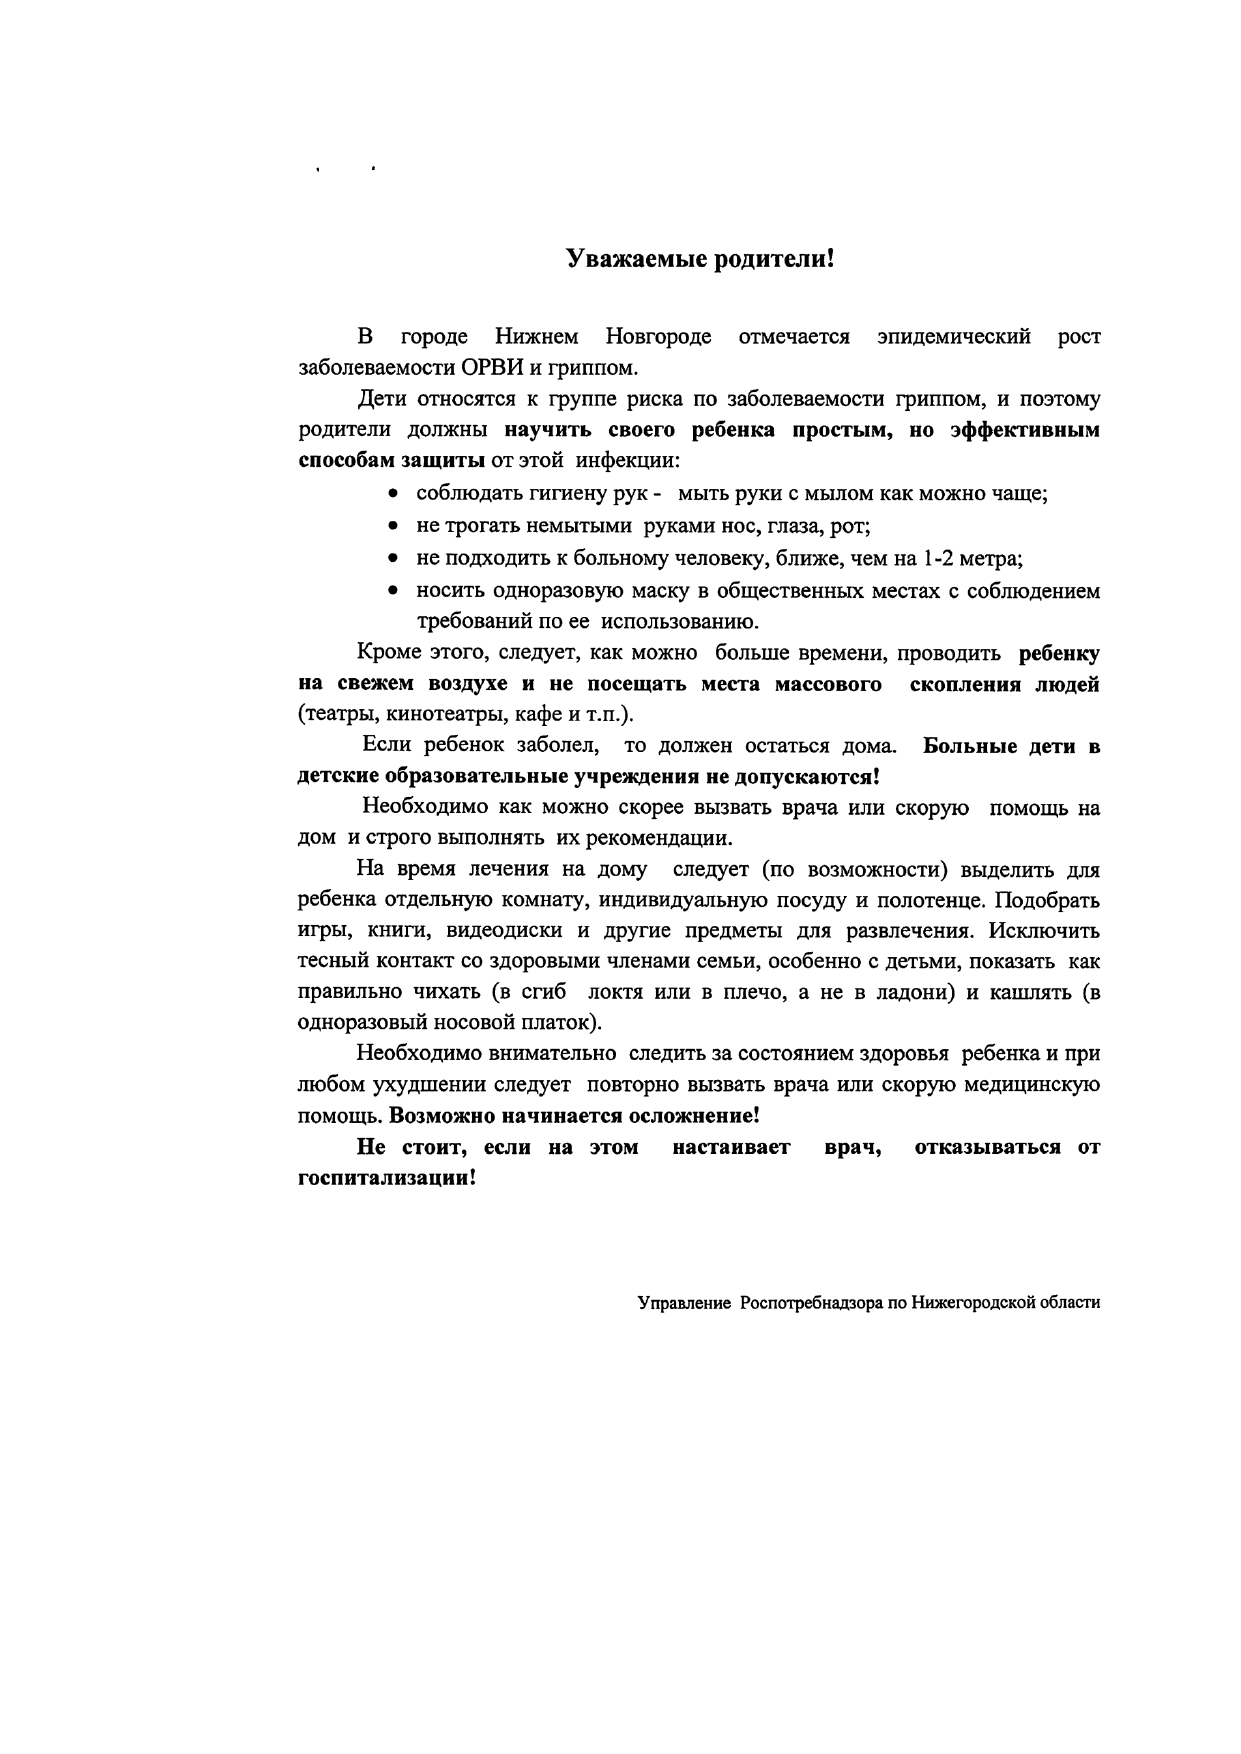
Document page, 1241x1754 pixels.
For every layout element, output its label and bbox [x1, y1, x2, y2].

picture [177, 118, 1152, 1508]
